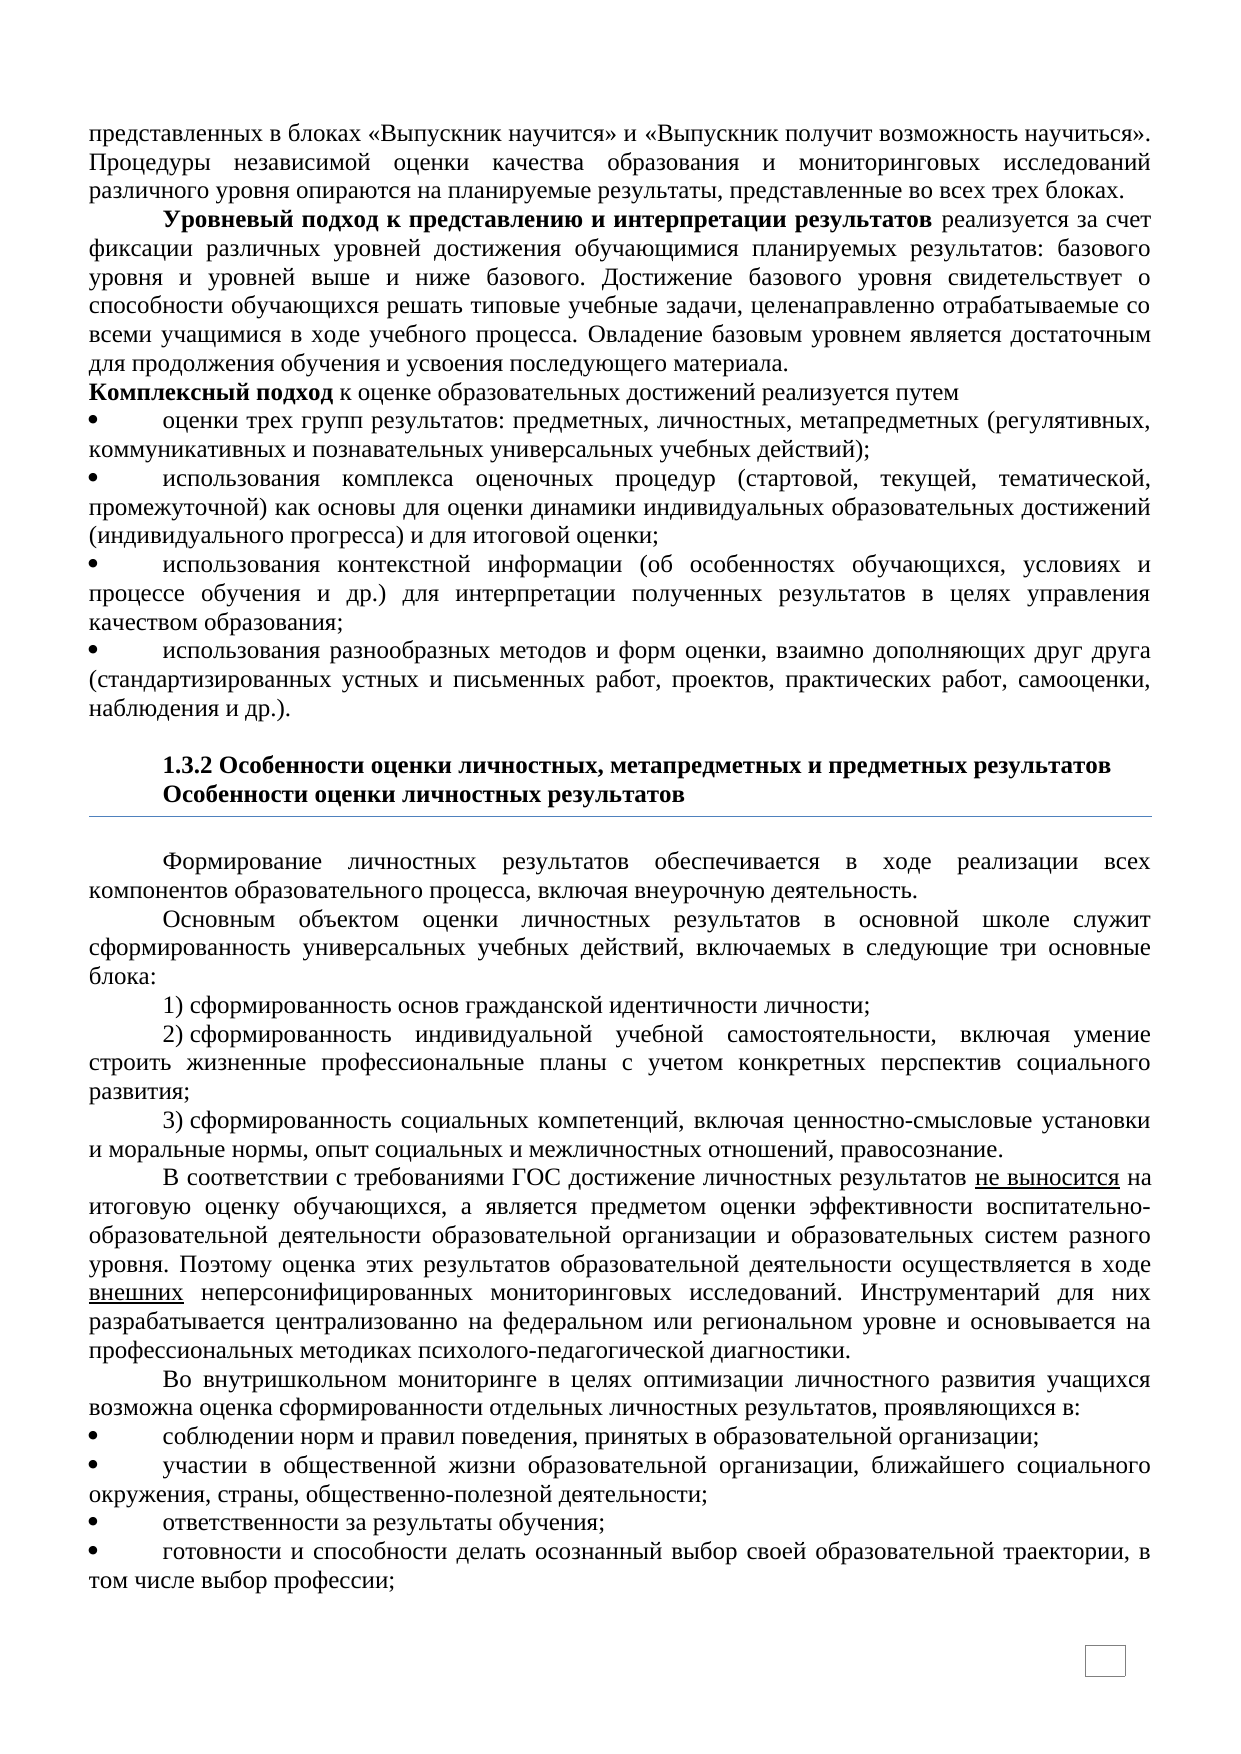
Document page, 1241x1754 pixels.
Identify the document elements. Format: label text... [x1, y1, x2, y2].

text 1) сформированность основ гражданской идентичности личности; [89, 990, 1152, 1019]
text Основным объектом оценки личностных результатов в основной школе служит сформированность универсальных учебных действий, включаемых в следующие три основные блока: [89, 904, 1152, 990]
list использования разнообразных методов и форм оценки, взаимно дополняющих друг друга (стандартизированных устных и письменных работ, проектов, практических работ, самооценки, наблюдения и др.). [89, 636, 1152, 722]
list использования комплекса оценочных процедур (стартовой, текущей, тематической, промежуточной) как основы для оценки динамики индивидуальных образовательных достижений (индивидуального прогресса) и для итоговой оценки; [89, 463, 1152, 549]
text 2) сформированность индивидуальной учебной самостоятельности, включая умение строить жизненные профессиональные планы с учетом конкретных перспектив социального развития; [89, 1019, 1152, 1105]
list использования контекстной информации (об особенностях обучающихся, условиях и процессе обучения и др.) для интерпретации полученных результатов в целях управления качеством образования; [89, 549, 1152, 636]
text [89, 118, 1152, 204]
list оценки трех групп результатов: предметных, личностных, метапредметных (регулятивных, коммуникативных и познавательных универсальных учебных действий); [89, 406, 1152, 463]
text Комплексный подход к оценке образовательных достижений реализуется путем [89, 377, 1152, 406]
text 3) сформированность социальных компетенций, включая ценностно-смысловые установки и моральные нормы, опыт социальных и межличностных отношений, правосознание. [89, 1105, 1152, 1162]
list соблюдении норм и правил поведения, принятых в образовательной организации; [89, 1421, 1152, 1450]
text В соответствии с требованиями ГОС достижение личностных результатов не выносится на итоговую оценку обучающихся, а является предметом оценки эффективности воспитательно-образовательной деятельности образовательной организации и образовательных систем разного уровня. Поэтому оценка этих результатов образовательной деятельности осуществляется в ходе внешних неперсонифицированных мониторинговых исследований. Инструментарий для них разрабатывается централизованно на федеральном или региональном уровне и основывается на профессиональных методиках психолого-педагогической диагностики. [89, 1162, 1152, 1364]
text Уровневый подход к представлению и интерпретации результатов реализуется за счет фиксации различных уровней достижения обучающимися планируемых результатов: базового уровня и уровней выше и ниже базового. Достижение базового уровня свидетельствует о способности обучающихся решать типовые учебные задачи, целенаправленно отрабатываемые со всеми учащимися в ходе учебного процесса. Овладение базовым уровнем является достаточным для продолжения обучения и усвоения последующего материала. [89, 204, 1152, 377]
text 1.3.2 Особенности оценки личностных, метапредметных и предметных результатов [89, 751, 1152, 779]
list участии в общественной жизни образовательной организации, ближайшего социального окружения, страны, общественно-полезной деятельности; [89, 1450, 1152, 1507]
text Во внутришкольном мониторинге в целях оптимизации личностного развития учащихся возможна оценка сформированности отдельных личностных результатов, проявляющихся в: [89, 1364, 1152, 1421]
text Особенности оценки личностных результатов [89, 779, 1152, 816]
list готовности и способности делать осознанный выбор своей образовательной траектории, в том числе выбор профессии; [89, 1536, 1152, 1594]
text Формирование личностных результатов обеспечивается в ходе реализации всех компонентов образовательного процесса, включая внеурочную деятельность. [89, 846, 1152, 904]
list ответственности за результаты обучения; [89, 1507, 1152, 1536]
